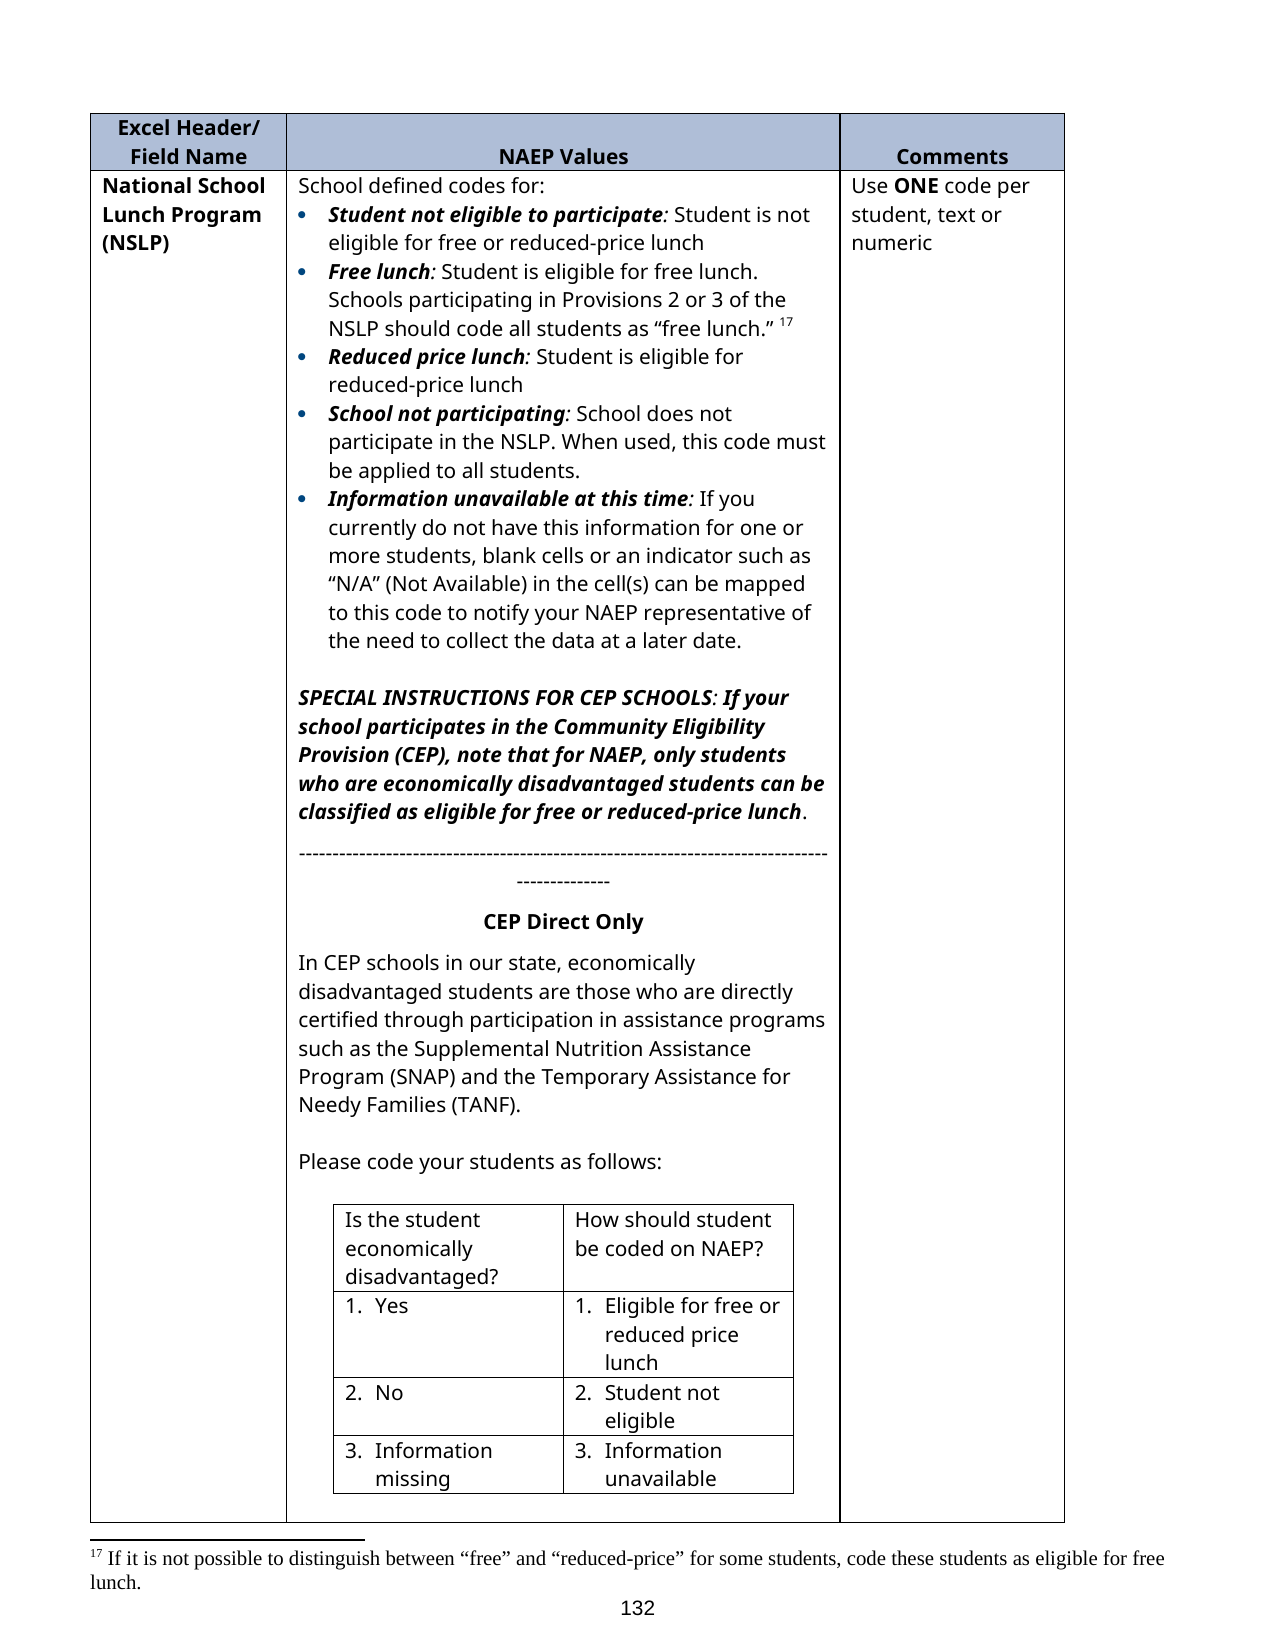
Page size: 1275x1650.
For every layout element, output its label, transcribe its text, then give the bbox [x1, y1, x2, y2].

table_header Excel Header/ Field Name [91, 114, 286, 170]
table_cell National School Lunch Program (NSLP) [91, 171, 286, 1522]
table_header Comments [841, 114, 1064, 170]
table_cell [841, 171, 1064, 1522]
table_cell School defined codes for: Student not eligible to participate: Student is not eligible for free or reduced-price lunch Free lunch: Student is eligible for free lunch. Schools participating in Provisions 2 or 3 of the NSLP should code all students as “free lunch.” Reduced price lunch: Student is eligible for reduced-price lunch School not participating: School does not participate in the NSLP. When used, this code must be applied to all students. Information unavailable at this time: If you currently do not have this information for one or more students, blank cells or an indicator such as “N/A” (Not Available) in the cell(s) can be mapped to this code to notify your NAEP representative of the need to collect the data at a later date. SPECIAL INSTRUCTIONS FOR CEP SCHOOLS: If your school participates in the Community Eligibility Provision (CEP), note that for NAEP, only students who are economically disadvantaged students can be classified as eligible for free or reduced-price lunch. --------------------------------------------------------------------------------------------- CEP Direct Only In CEP schools in our state, economically disadvantaged students are those who are directly certified through participation in assistance programs such as the Supplemental Nutrition Assistance Program (SNAP) and the Temporary Assistance for Needy Families (TANF). Please code your students as follows: [287, 171, 839, 1522]
table_header NAEP Values [287, 114, 839, 170]
